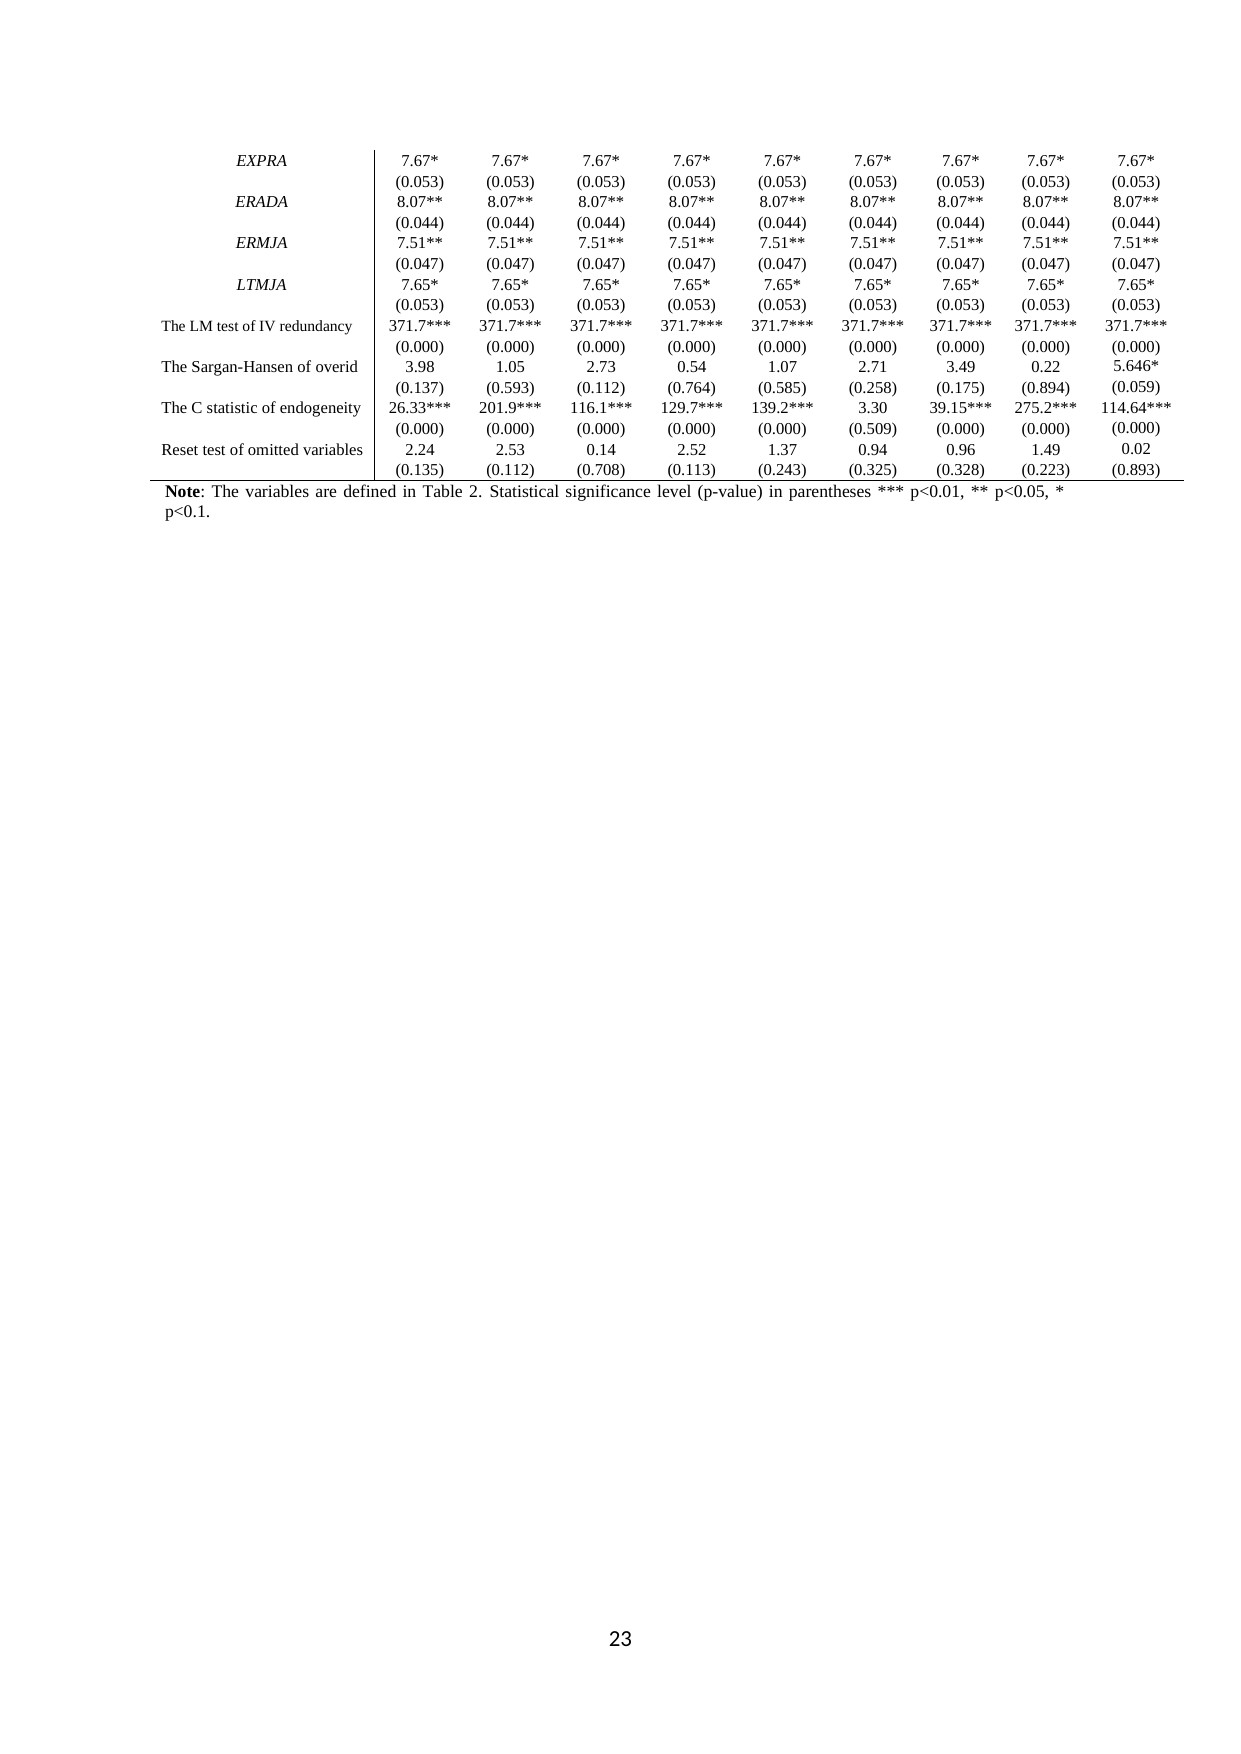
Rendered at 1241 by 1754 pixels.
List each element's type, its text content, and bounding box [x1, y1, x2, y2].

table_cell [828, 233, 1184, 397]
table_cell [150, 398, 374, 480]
text Note: The variables are defined in Table 2. Statistical significance level (p-value) in parentheses *** p<0.01, ** p<0.05, * p<0.1. [165, 481, 1066, 522]
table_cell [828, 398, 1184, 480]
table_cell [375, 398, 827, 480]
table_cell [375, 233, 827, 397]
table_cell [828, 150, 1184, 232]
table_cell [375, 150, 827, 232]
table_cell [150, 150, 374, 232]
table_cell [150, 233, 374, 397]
